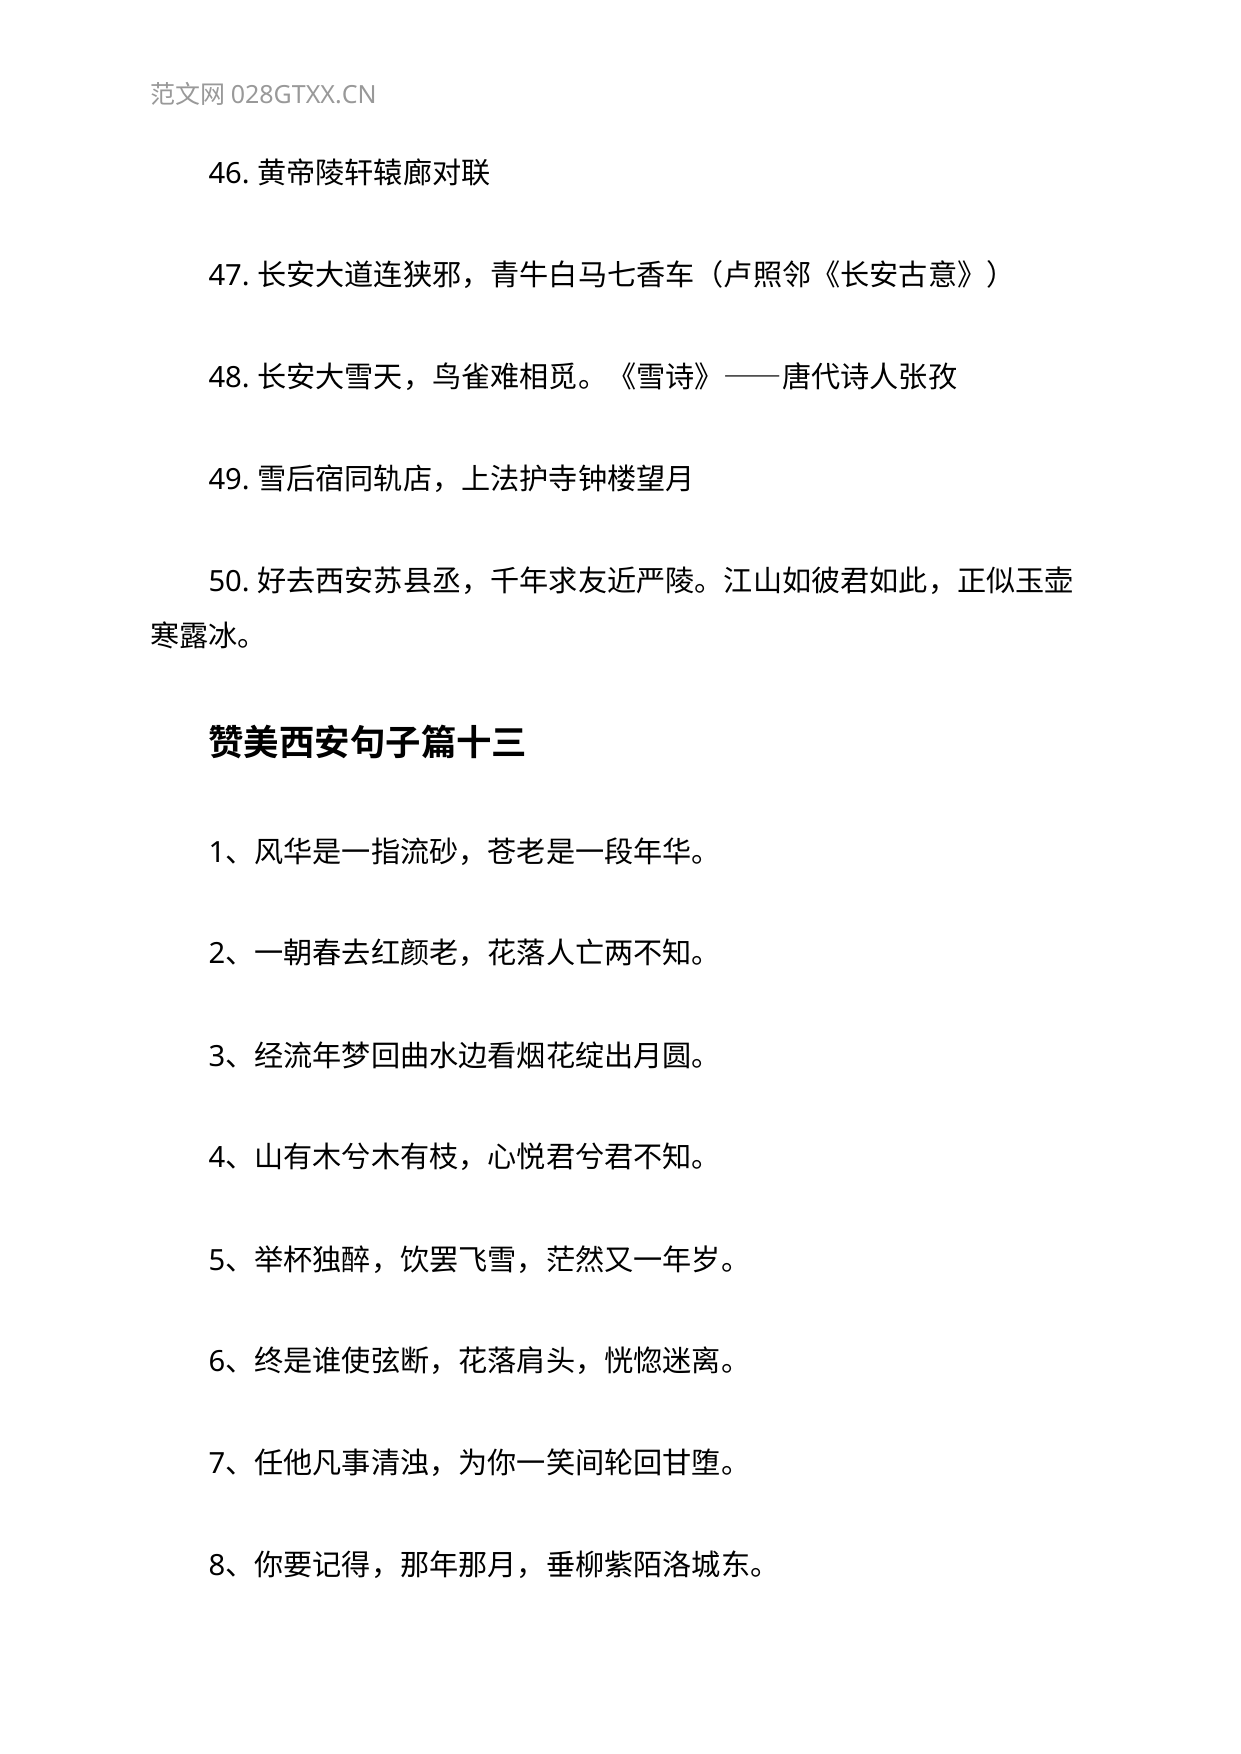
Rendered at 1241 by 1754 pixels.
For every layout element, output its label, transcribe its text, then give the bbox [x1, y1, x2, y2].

text 赞美西安句子篇十三 [150, 715, 1090, 766]
text 2、一朝春去红颜老，花落人亡两不知。 [150, 930, 1090, 972]
text 4、山有木兮木有枝，心悦君兮君不知。 [150, 1134, 1090, 1176]
text 5、举杯独醉，饮罢飞雪，茫然又一年岁。 [150, 1236, 1090, 1278]
text 8、你要记得，那年那月，垂柳紫陌洛城东。 [150, 1542, 1090, 1584]
text 3、经流年梦回曲水边看烟花绽出月圆。 [150, 1032, 1090, 1074]
text 7、任他凡事清浊，为你一笑间轮回甘堕。 [150, 1440, 1090, 1482]
text 50. 好去西安苏县丞，千年求友近严陵。江山如彼君如此，正似玉壶寒露冰。 [150, 558, 1090, 655]
text 46. 黄帝陵轩辕廊对联 [150, 150, 1090, 192]
text 1、风华是一指流砂，苍老是一段年华。 [150, 828, 1090, 871]
text 6、终是谁使弦断，花落肩头，恍惚迷离。 [150, 1338, 1090, 1380]
text 47. 长安大道连狭邪，青牛白马七香车（卢照邻《长安古意》） [150, 252, 1090, 294]
text 49. 雪后宿同轨店，上法护寺钟楼望月 [150, 456, 1090, 498]
text 48. 长安大雪天，鸟雀难相觅。《雪诗》——唐代诗人张孜 [150, 354, 1090, 396]
